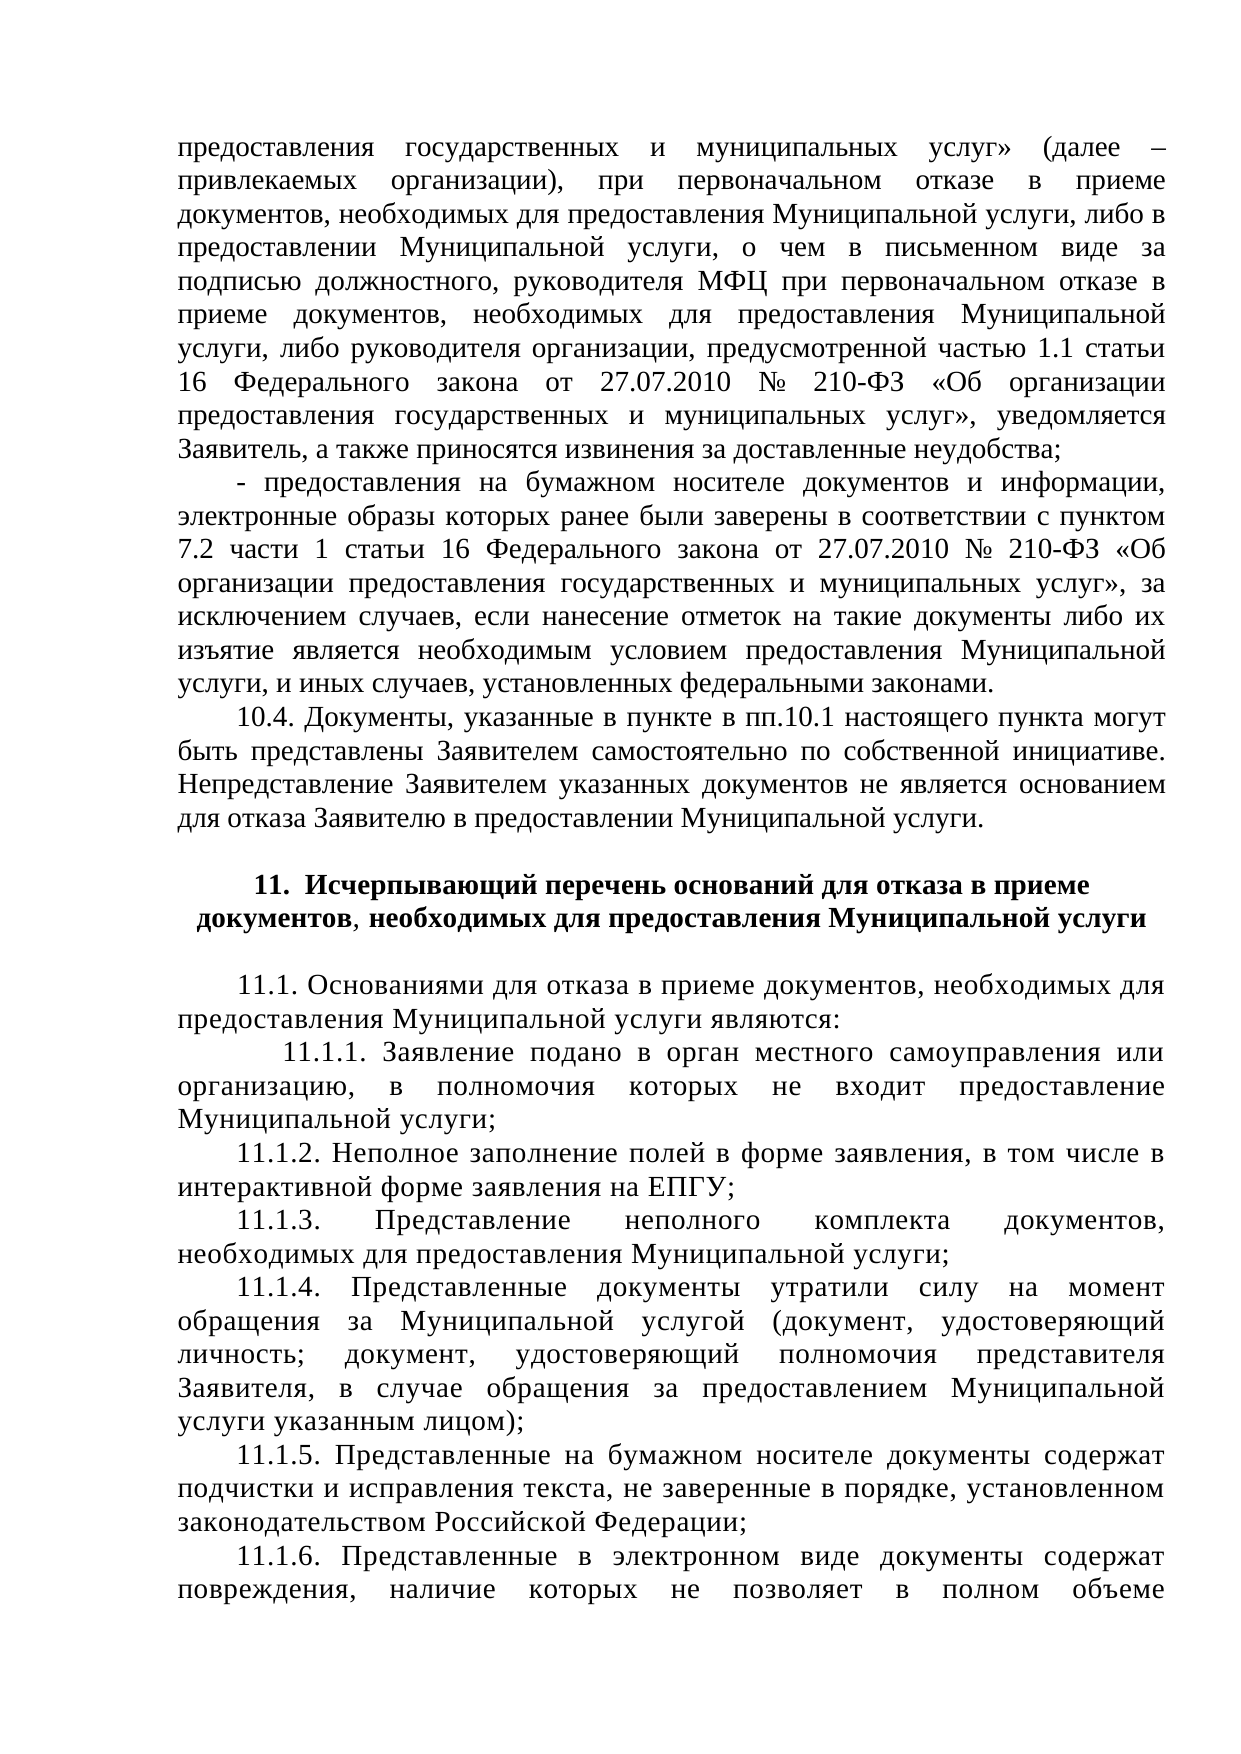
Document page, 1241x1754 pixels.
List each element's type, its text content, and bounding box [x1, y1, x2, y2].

text 11.1. Основаниями для отказа в приеме документов, необходимых для предоставления Муниципальной услуги являются: [177, 967, 1167, 1034]
text 10.4. Документы, указанные в пункте в пп.10.1 настоящего пункта могут быть представлены Заявителем самостоятельно по собственной инициативе. Непредставление Заявителем указанных документов не является основанием для отказа Заявителю в предоставлении Муниципальной услуги. [177, 699, 1167, 833]
text 11. Исчерпывающий перечень оснований для отказа в приеме документов, необходимых для предоставления Муниципальной услуги [177, 867, 1167, 934]
text 11.1.2. Неполное заполнение полей в форме заявления, в том числе в интерактивной форме заявления на ЕПГУ; [177, 1135, 1167, 1202]
text 11.1.1. Заявление подано в орган местного самоуправления или организацию, в полномочия которых не входит предоставление Муниципальной услуги; [177, 1034, 1167, 1135]
text 11.1.5. Представленные на бумажном носителе документы содержат подчистки и исправления текста, не заверенные в порядке, установленном законодательством Российской Федерации; [177, 1437, 1167, 1538]
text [177, 1538, 1167, 1605]
text - предоставления на бумажном носителе документов и информации, электронные образы которых ранее были заверены в соответствии с пунктом 7.2 части 1 статьи 16 Федерального закона от 27.07.2010 № 210-ФЗ «Об организации предоставления государственных и муниципальных услуг», за исключением случаев, если нанесение отметок на такие документы либо их изъятие является необходимым условием предоставления Муниципальной услуги, и иных случаев, установленных федеральными законами. [177, 464, 1167, 699]
text 11.1.3. Представление неполного комплекта документов, необходимых для предоставления Муниципальной услуги; [177, 1202, 1167, 1269]
text 11.1.4. Представленные документы утратили силу на момент обращения за Муниципальной услугой (документ, удостоверяющий личность; документ, удостоверяющий полномочия представителя Заявителя, в случае обращения за предоставлением Муниципальной услуги указанным лицом); [177, 1269, 1167, 1437]
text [177, 129, 1167, 464]
